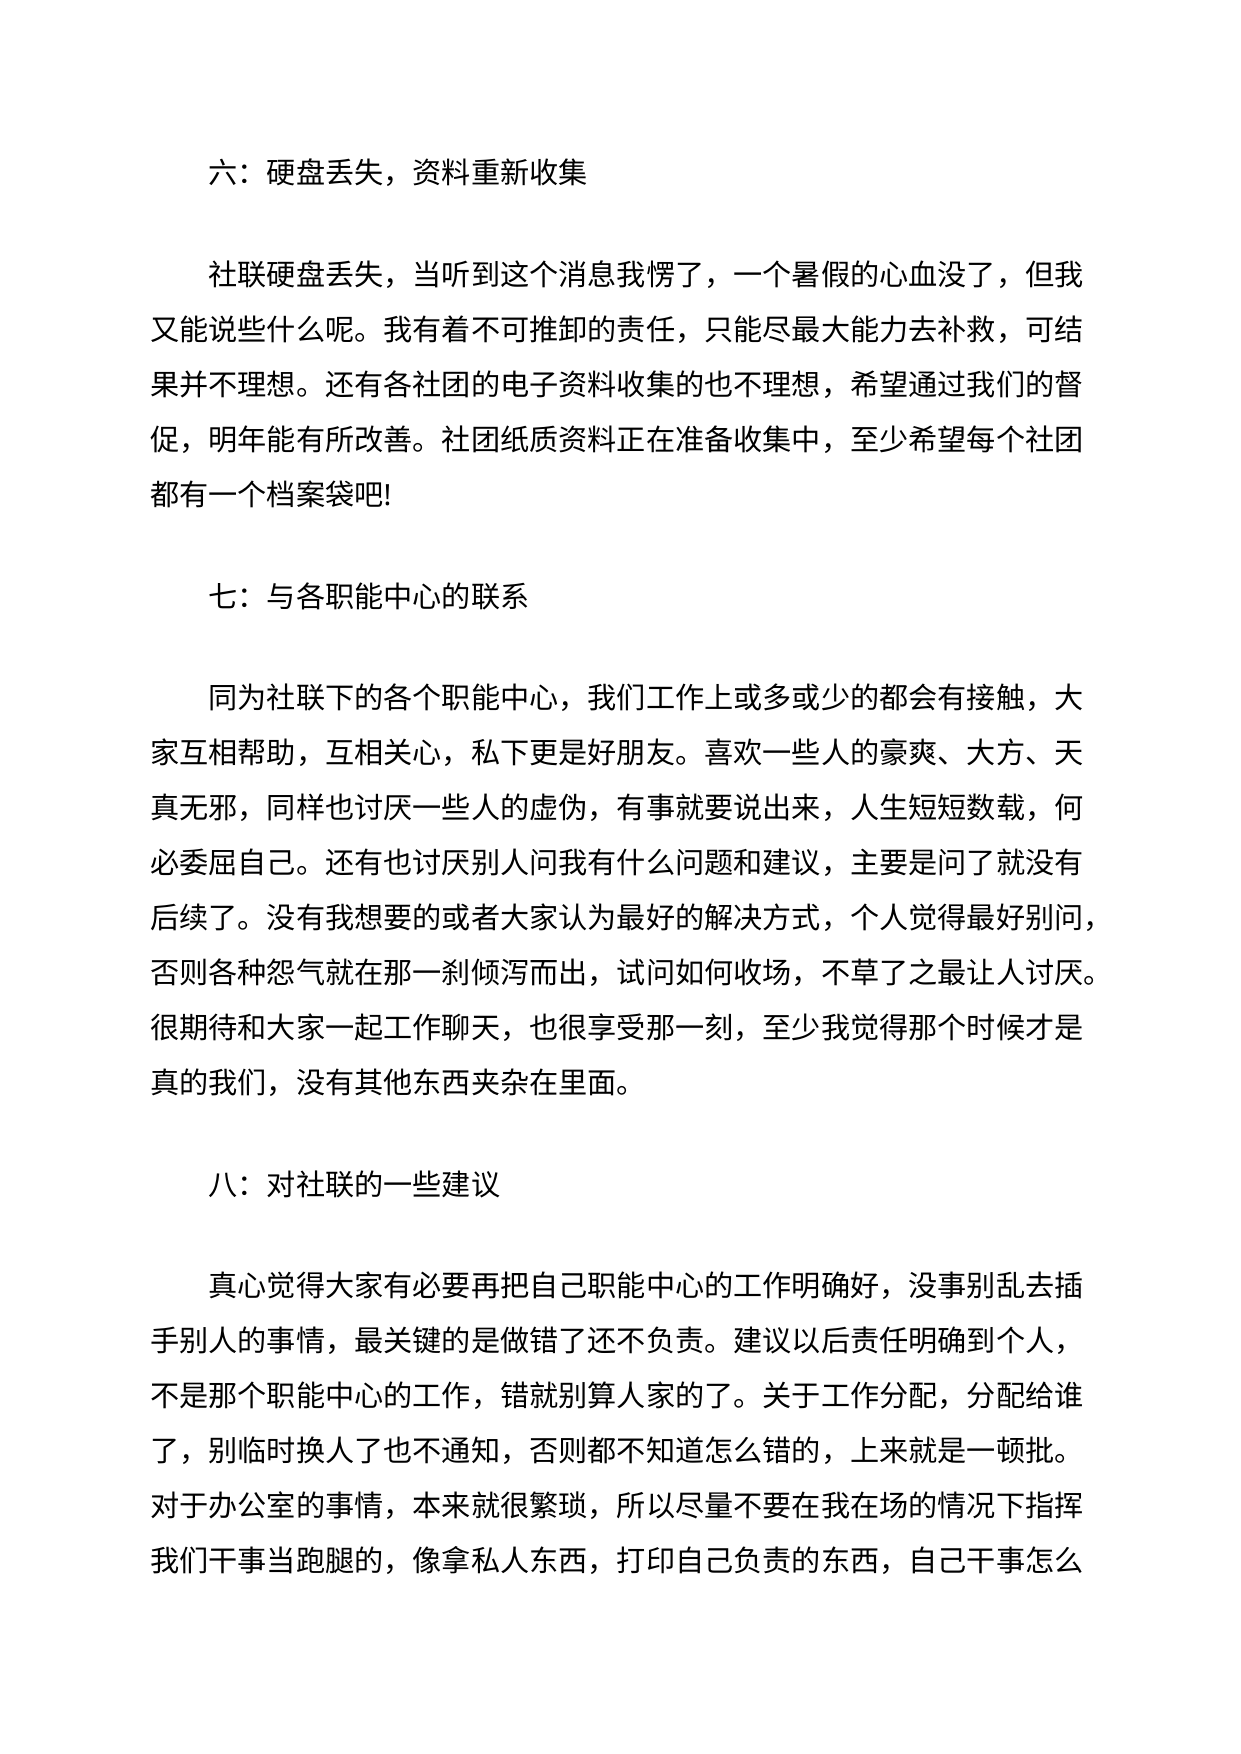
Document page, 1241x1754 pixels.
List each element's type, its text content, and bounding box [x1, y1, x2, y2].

text 六：硬盘丢失，资料重新收集 [150, 150, 1090, 192]
text 七：与各职能中心的联系 [150, 573, 1090, 616]
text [150, 1263, 1090, 1580]
text 八：对社联的一些建议 [150, 1161, 1090, 1203]
text 同为社联下的各个职能中心，我们工作上或多或少的都会有接触，大家互相帮助，互相关心，私下更是好朋友。喜欢一些人的豪爽、大方、天真无邪，同样也讨厌一些人的虚伪，有事就要说出来，人生短短数载，何必委屈自己。还有也讨厌别人问我有什么问题和建议，主要是问了就没有后续了。没有我想要的或者大家认为最好的解决方式，个人觉得最好别问，否则各种怨气就在那一刹倾泻而出，试问如何收场，不草了之最让人讨厌。很期待和大家一起工作聊天，也很享受那一刻，至少我觉得那个时候才是真的我们，没有其他东西夹杂在里面。 [150, 675, 1090, 1102]
text 社联硬盘丢失，当听到这个消息我愣了，一个暑假的心血没了，但我又能说些什么呢。我有着不可推卸的责任，只能尽最大能力去补救，可结果并不理想。还有各社团的电子资料收集的也不理想，希望通过我们的督促，明年能有所改善。社团纸质资料正在准备收集中，至少希望每个社团都有一个档案袋吧! [150, 252, 1090, 514]
